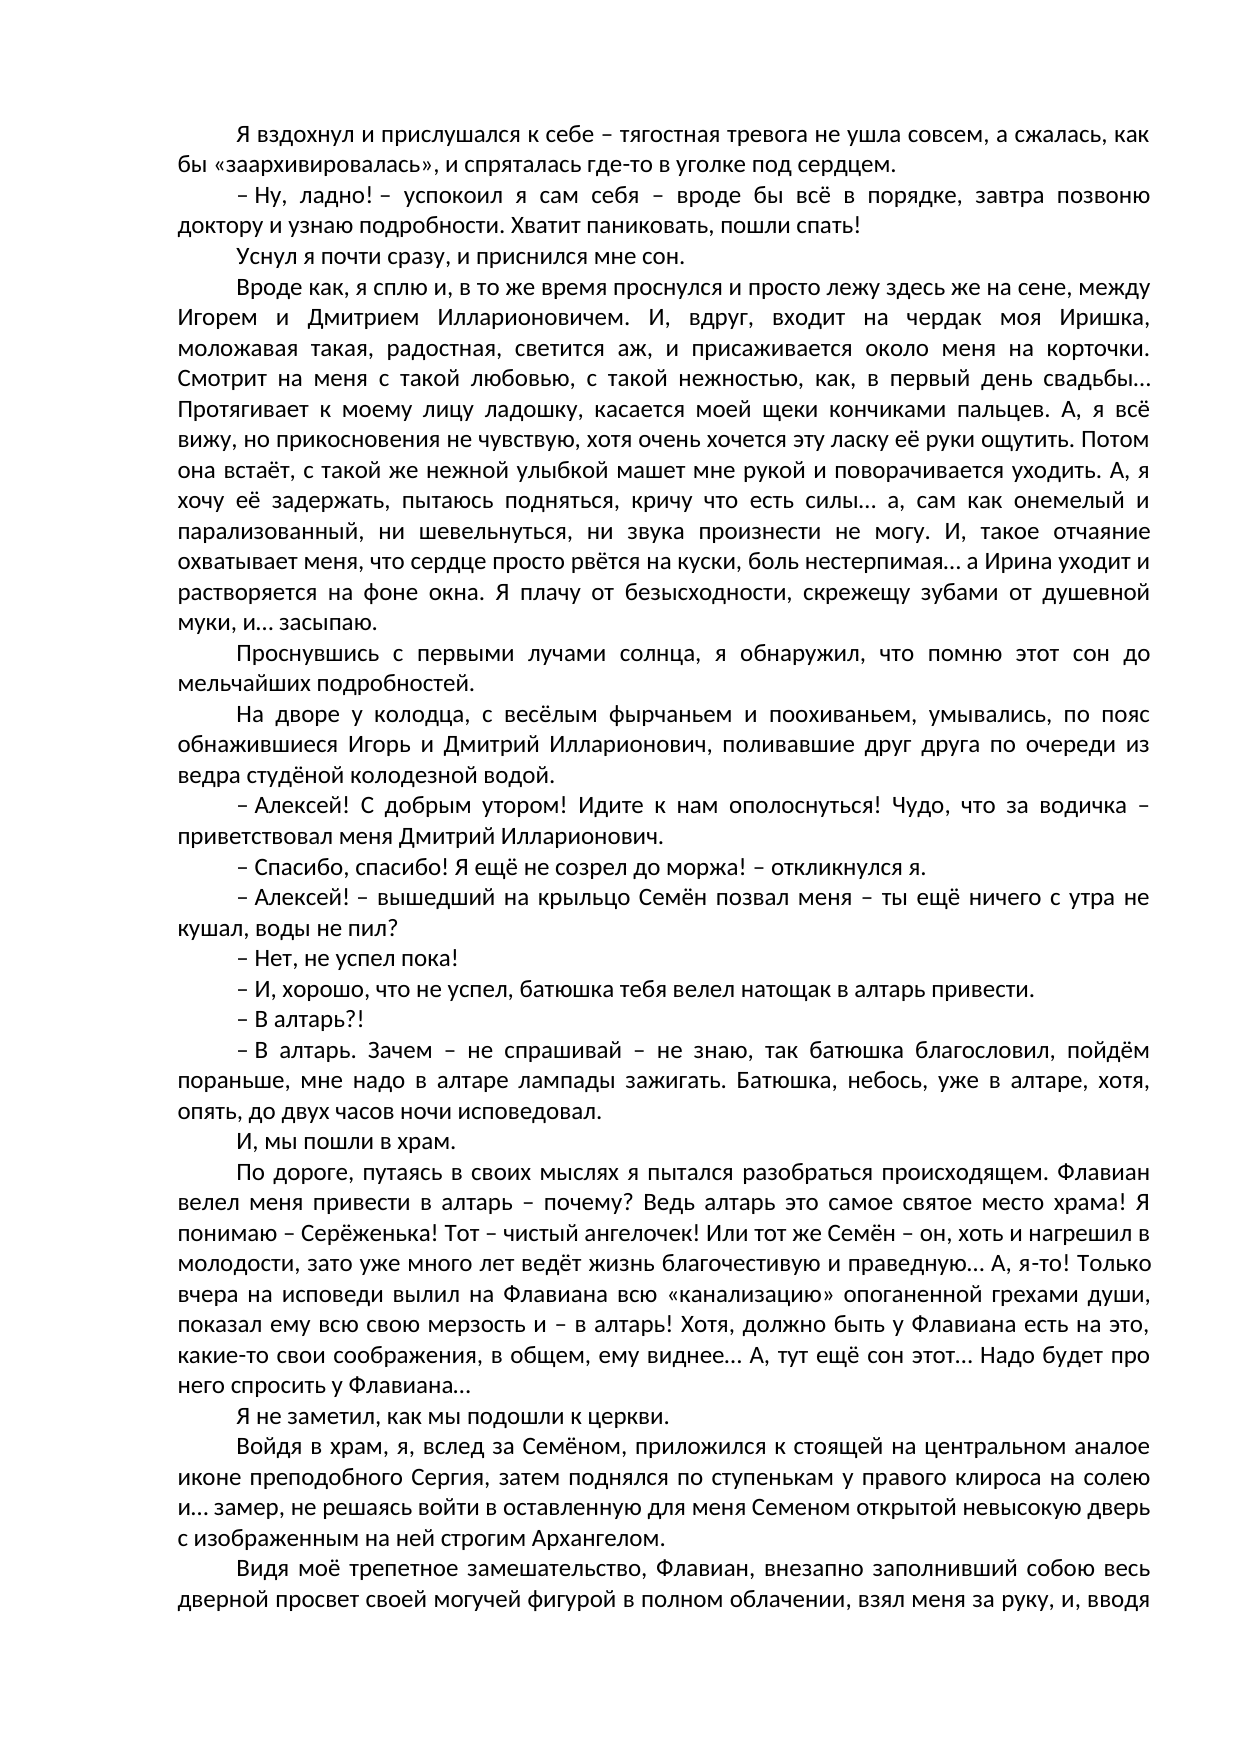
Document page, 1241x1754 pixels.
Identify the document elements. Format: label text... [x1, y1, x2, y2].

text На дворе у колодца, с весёлым фырчаньем и поохиваньем, умывались, по пояс обнажившиеся Игорь и Дмитрий Илларионович, поливавшие друг друга по очереди из ведра студёной колодезной водой. [177, 698, 1152, 789]
text – И, хорошо, что не успел, батюшка тебя велел натощак в алтарь привести. [177, 973, 1152, 1003]
text Я не заметил, как мы подошли к церкви. [177, 1400, 1152, 1431]
text – В алтарь. Зачем – не спрашивай – не знаю, так батюшка благословил, пойдём пораньше, мне надо в алтаре лампады зажигать. Батюшка, небось, уже в алтаре, хотя, опять, до двух часов ночи исповедовал. [177, 1034, 1152, 1125]
text Я вздохнул и прислушался к себе – тягостная тревога не ушла совсем, а сжалась, как бы «заархивировалась», и спряталась где-то в уголке под сердцем. [177, 118, 1152, 179]
text – В алтарь?! [177, 1003, 1152, 1034]
text Уснул я почти сразу, и приснился мне сон. [177, 240, 1152, 271]
text Проснувшись с первыми лучами солнца, я обнаружил, что помню этот сон до мельчайших подробностей. [177, 637, 1152, 698]
text – Спасибо, спасибо! Я ещё не созрел до моржа! – откликнулся я. [177, 851, 1152, 881]
text – Алексей! С добрым утором! Идите к нам ополоснуться! Чудо, что за водичка – приветствовал меня Дмитрий Илларионович. [177, 789, 1152, 851]
text – Ну, ладно! – успокоил я сам себя – вроде бы всё в порядке, завтра позвоню доктору и узнаю подробности. Хватит паниковать, пошли спать! [177, 179, 1152, 240]
text – Нет, не успел пока! [177, 942, 1152, 973]
text По дороге, путаясь в своих мыслях я пытался разобраться происходящем. Флавиан велел меня привести в алтарь – почему? Ведь алтарь это самое святое место храма! Я понимаю – Серёженька! Тот – чистый ангелочек! Или тот же Семён – он, хоть и нагрешил в молодости, зато уже много лет ведёт жизнь благочестивую и праведную… А, я-то! Только вчера на исповеди вылил на Флавиана всю «канализацию» опоганенной грехами души, показал ему всю свою мерзость и – в алтарь! Хотя, должно быть у Флавиана есть на это, какие-то свои соображения, в общем, ему виднее… А, тут ещё сон этот… Надо будет про него спросить у Флавиана… [177, 1156, 1152, 1400]
text – Алексей! – вышедший на крыльцо Семён позвал меня – ты ещё ничего с утра не кушал, воды не пил? [177, 881, 1152, 942]
text И, мы пошли в храм. [177, 1125, 1152, 1156]
text Вроде как, я сплю и, в то же время проснулся и просто лежу здесь же на сене, между Игорем и Дмитрием Илларионовичем. И, вдруг, входит на чердак моя Иришка, моложавая такая, радостная, светится аж, и присаживается около меня на корточки. Смотрит на меня с такой любовью, с такой нежностью, как, в первый день свадьбы… Протягивает к моему лицу ладошку, касается моей щеки кончиками пальцев. А, я всё вижу, но прикосновения не чувствую, хотя очень хочется эту ласку её руки ощутить. Потом она встаёт, с такой же нежной улыбкой машет мне рукой и поворачивается уходить. А, я хочу её задержать, пытаюсь подняться, кричу что есть силы… а, сам как онемелый и парализованный, ни шевельнуться, ни звука произнести не могу. И, такое отчаяние охватывает меня, что сердце просто рвётся на куски, боль нестерпимая… а Ирина уходит и растворяется на фоне окна. Я плачу от безысходности, скрежещу зубами от душевной муки, и… засыпаю. [177, 271, 1152, 637]
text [177, 1553, 1152, 1614]
text Войдя в храм, я, вслед за Семёном, приложился к стоящей на центральном аналое иконе преподобного Сергия, затем поднялся по ступенькам у правого клироса на солею и… замер, не решаясь войти в оставленную для меня Семеном открытой невысокую дверь с изображенным на ней строгим Архангелом. [177, 1431, 1152, 1553]
